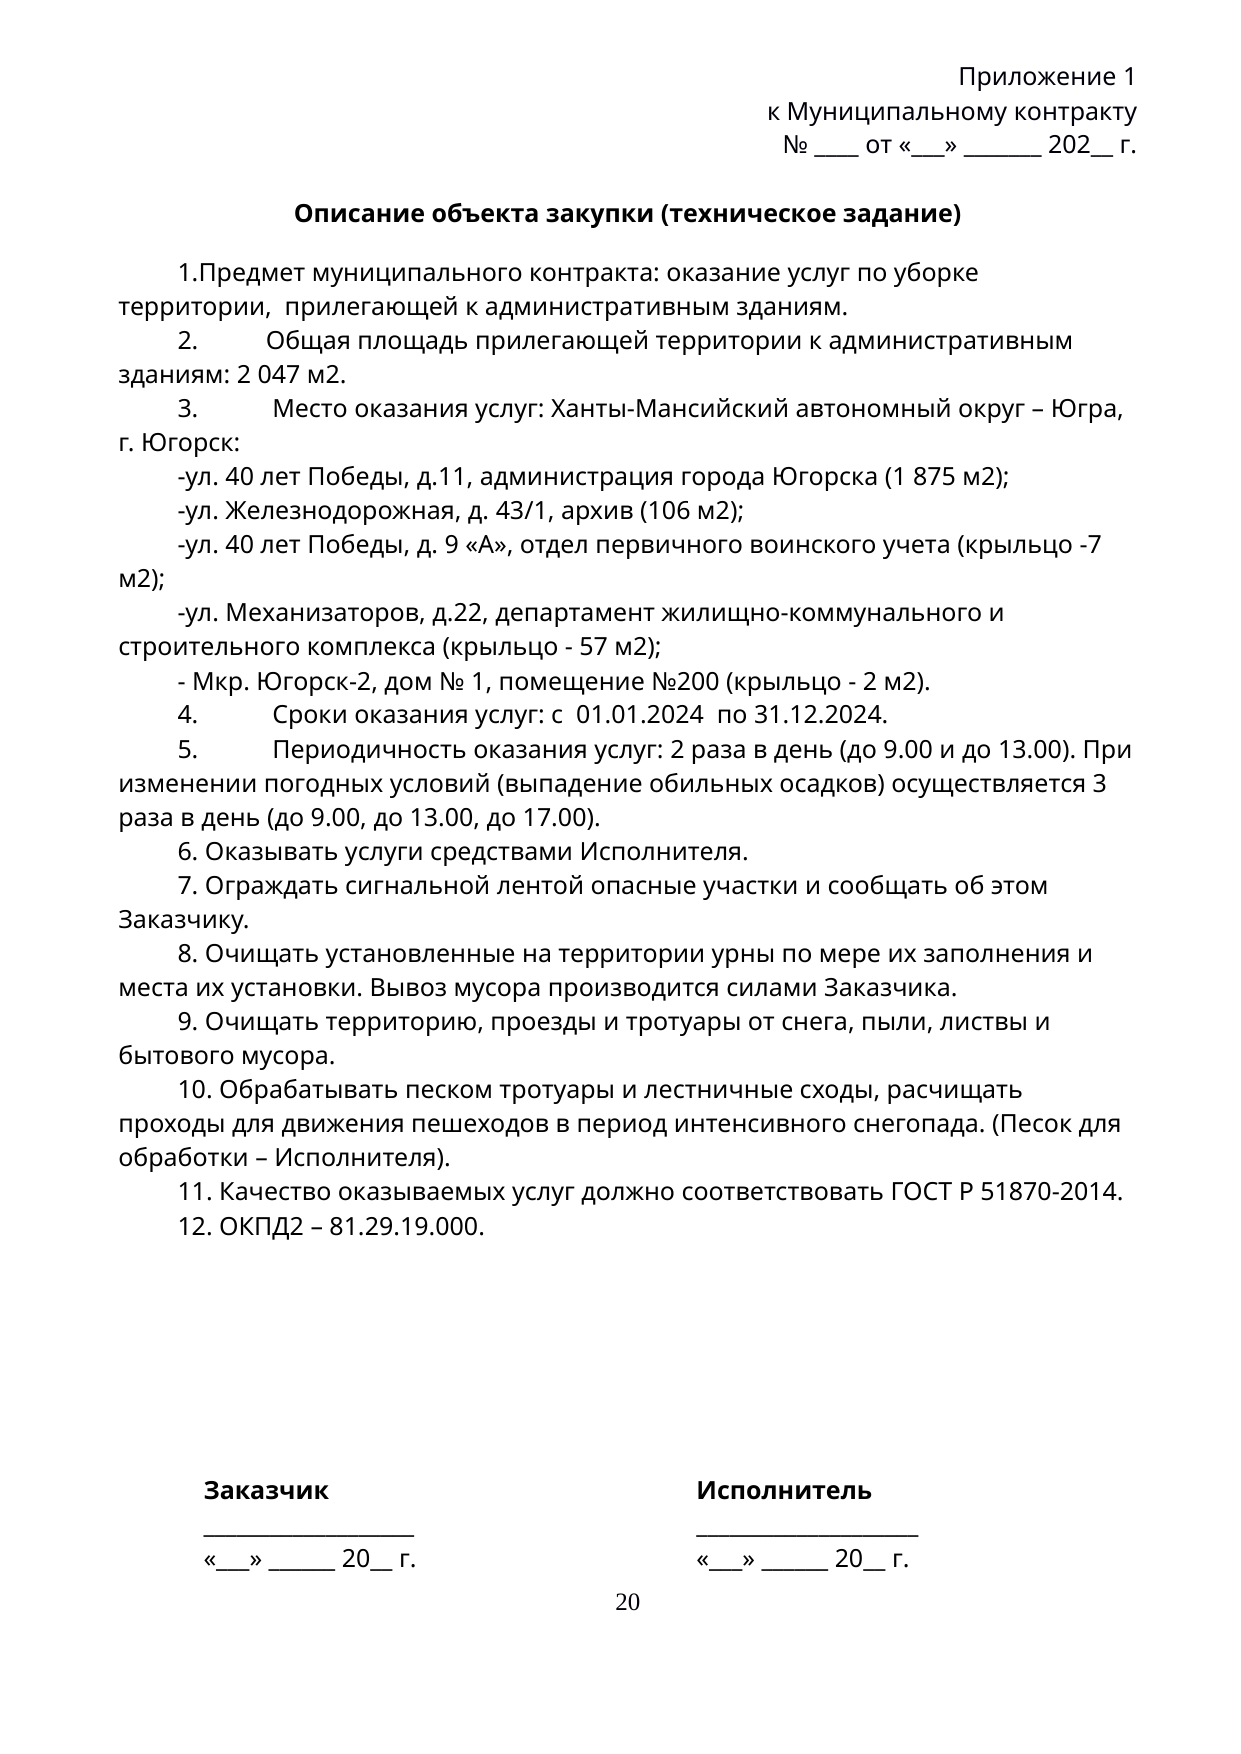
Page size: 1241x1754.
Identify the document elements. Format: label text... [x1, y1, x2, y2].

text -ул. Железнодорожная, д. 43/1, архив (106 м2); [118, 493, 1137, 527]
text 3. Место оказания услуг: Ханты-Мансийский автономный округ – Югра, г. Югорск: [118, 391, 1137, 459]
text к Муниципальному контракту [118, 93, 1137, 127]
text 9. Очищать территорию, проезды и тротуары от снега, пыли, листвы и бытового мусора. [118, 1004, 1137, 1072]
text 8. Очищать установленные на территории урны по мере их заполнения и места их установки. Вывоз мусора производится силами Заказчика. [118, 936, 1137, 1004]
text 5. Периодичность оказания услуг: 2 раза в день (до 9.00 и до 13.00). При изменении погодных условий (выпадение обильных осадков) осуществляется 3 раза в день (до 9.00, до 13.00, до 17.00). [118, 731, 1137, 833]
text № ____ от «___» _______ 202__ г. [118, 127, 1137, 161]
text -ул. 40 лет Победы, д. 9 «А», отдел первичного воинского учета (крыльцо -7 м2); [118, 527, 1137, 595]
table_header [118, 1473, 611, 1575]
text 2. Общая площадь прилегающей территории к административным зданиям: 2 047 м2. [118, 322, 1137, 391]
text 6. Оказывать услуги средствами Исполнителя. [118, 833, 1137, 867]
text Приложение 1 [118, 59, 1137, 93]
text 1.Предмет муниципального контракта: оказание услуг по уборке территории, прилегающей к административным зданиям. [118, 254, 1137, 322]
text 10. Обрабатывать песком тротуары и лестничные сходы, расчищать проходы для движения пешеходов в период интенсивного снегопада. (Песок для обработки – Исполнителя). [118, 1072, 1137, 1174]
text -ул. Механизаторов, д.22, департамент жилищно-коммунального и строительного комплекса (крыльцо - 57 м2); [118, 595, 1137, 663]
text 11. Качество оказываемых услуг должно соответствовать ГОСТ Р 51870-2014. [118, 1174, 1137, 1208]
text 7. Ограждать сигнальной лентой опасные участки и сообщать об этом Заказчику. [118, 867, 1137, 936]
text -ул. 40 лет Победы, д.11, администрация города Югорска (1 875 м2); [118, 459, 1137, 493]
text - Мкр. Югорск-2, дом № 1, помещение №200 (крыльцо - 2 м2). [118, 663, 1137, 697]
text 12. ОКПД2 – 81.29.19.000. [118, 1208, 1137, 1242]
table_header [611, 1473, 1104, 1575]
text 4. Сроки оказания услуг: с 01.01.2024 по 31.12.2024. [118, 697, 1137, 731]
text Описание объекта закупки (техническое задание) [118, 195, 1137, 229]
